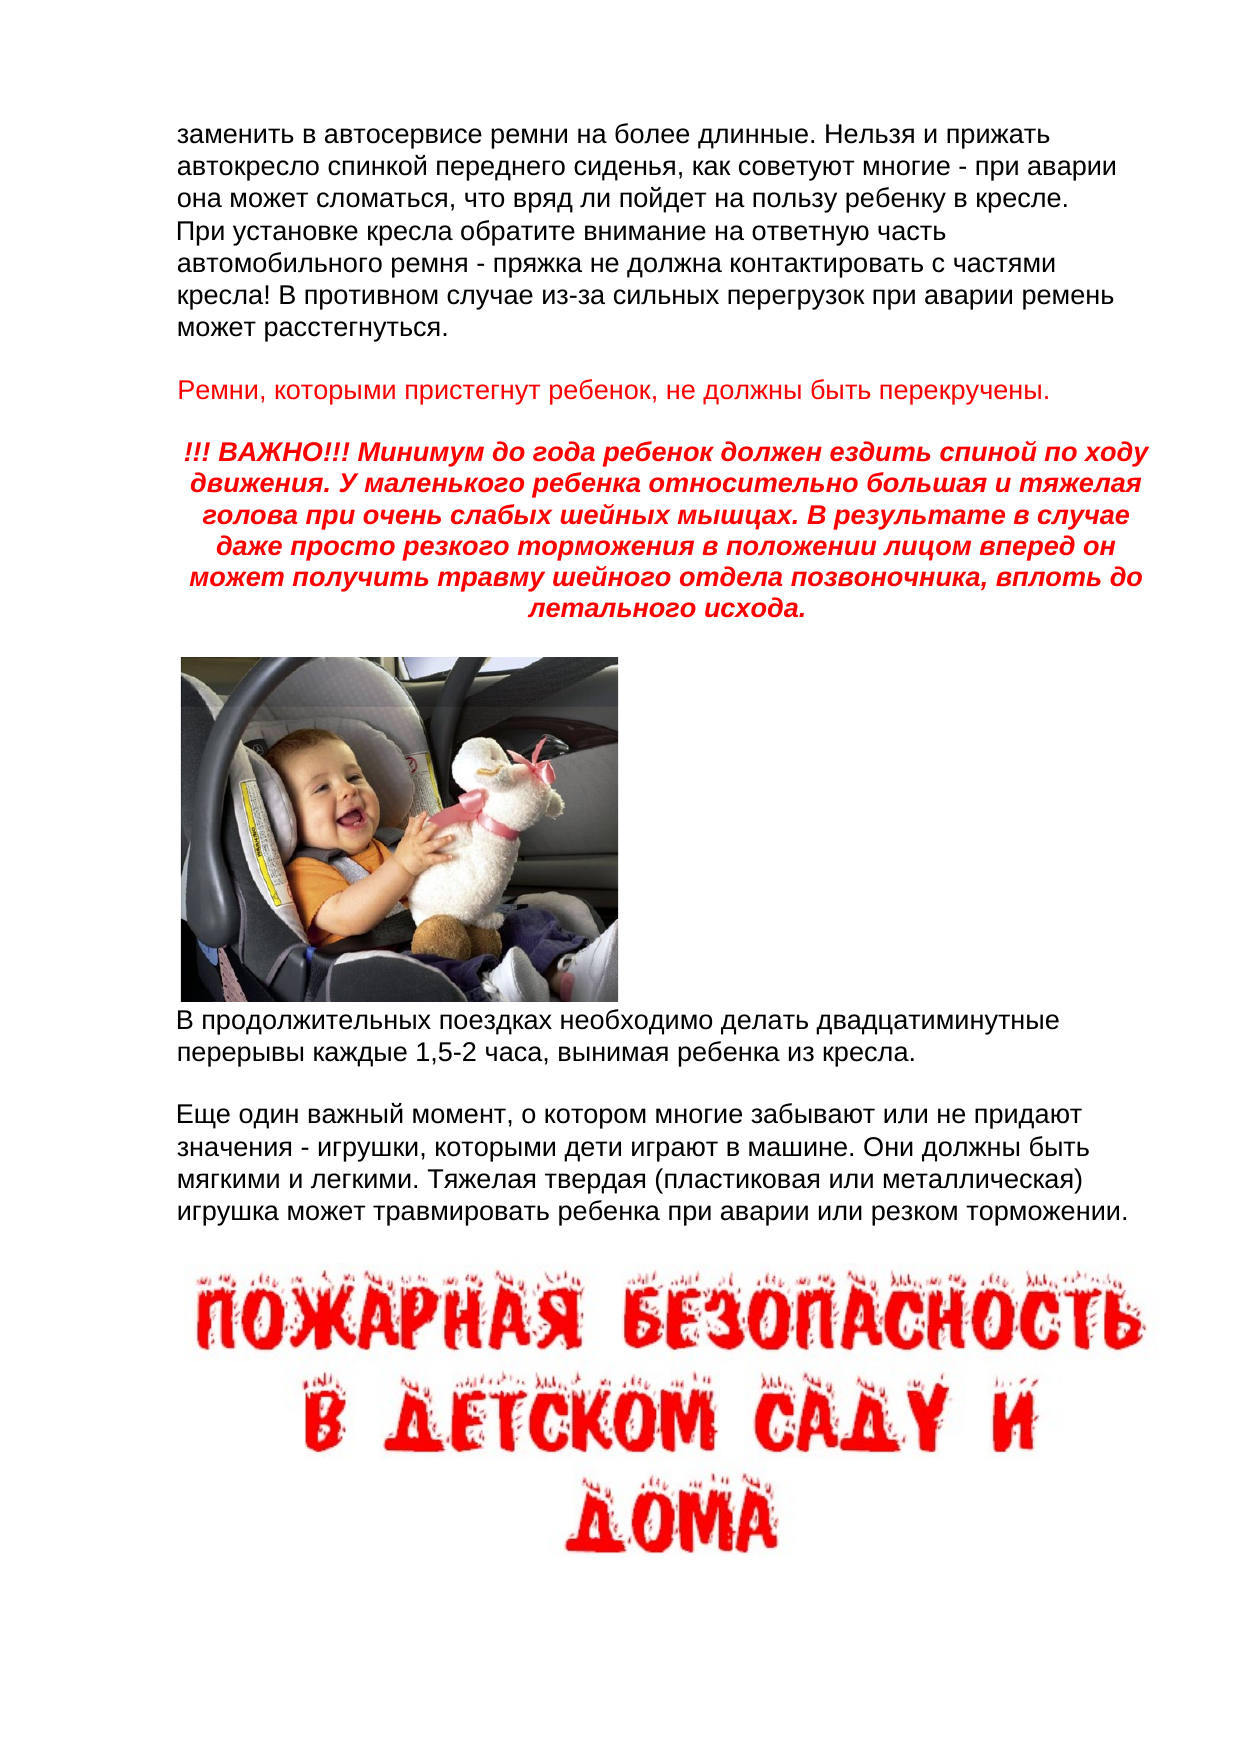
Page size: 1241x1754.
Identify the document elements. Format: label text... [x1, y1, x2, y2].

text При установке кресла обратите внимание на ответную часть автомобильного ремня - пряжка не должна контактировать с частями кресла! В противном случае из-за сильных перегрузок при аварии ремень может расстегнуться. [176, 214, 1152, 342]
text Ремни, которыми пристегнут ребенок, не должны быть перекручены. [177, 374, 1158, 405]
text Еще один важный момент, о котором многие забывают или не придают значения - игрушки, которыми дети играют в машине. Они должны быть мягкими и легкими. Тяжелая твердая (пластиковая или металлическая) игрушка может травмировать ребенка при аварии или резком торможении. [176, 1098, 1152, 1226]
text В продолжительных поездках необходимо делать двадцатиминутные перерывы каждые 1,5-2 часа, вынимая ребенка из кресла. [176, 1004, 1152, 1067]
text !!! ВАЖНО!!! Минимум до года ребенок должен ездить спиной по ходу движения. У маленького ребенка относительно большая и тяжелая голова при очень слабых шейных мышцах. В результате в случае даже просто резкого торможения в положении лицом вперед он может получить травму шейного отдела позвоночника, вплоть до летального исхода. [177, 436, 1158, 624]
picture [184, 1263, 1158, 1571]
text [176, 118, 1152, 213]
picture [180, 657, 619, 1002]
